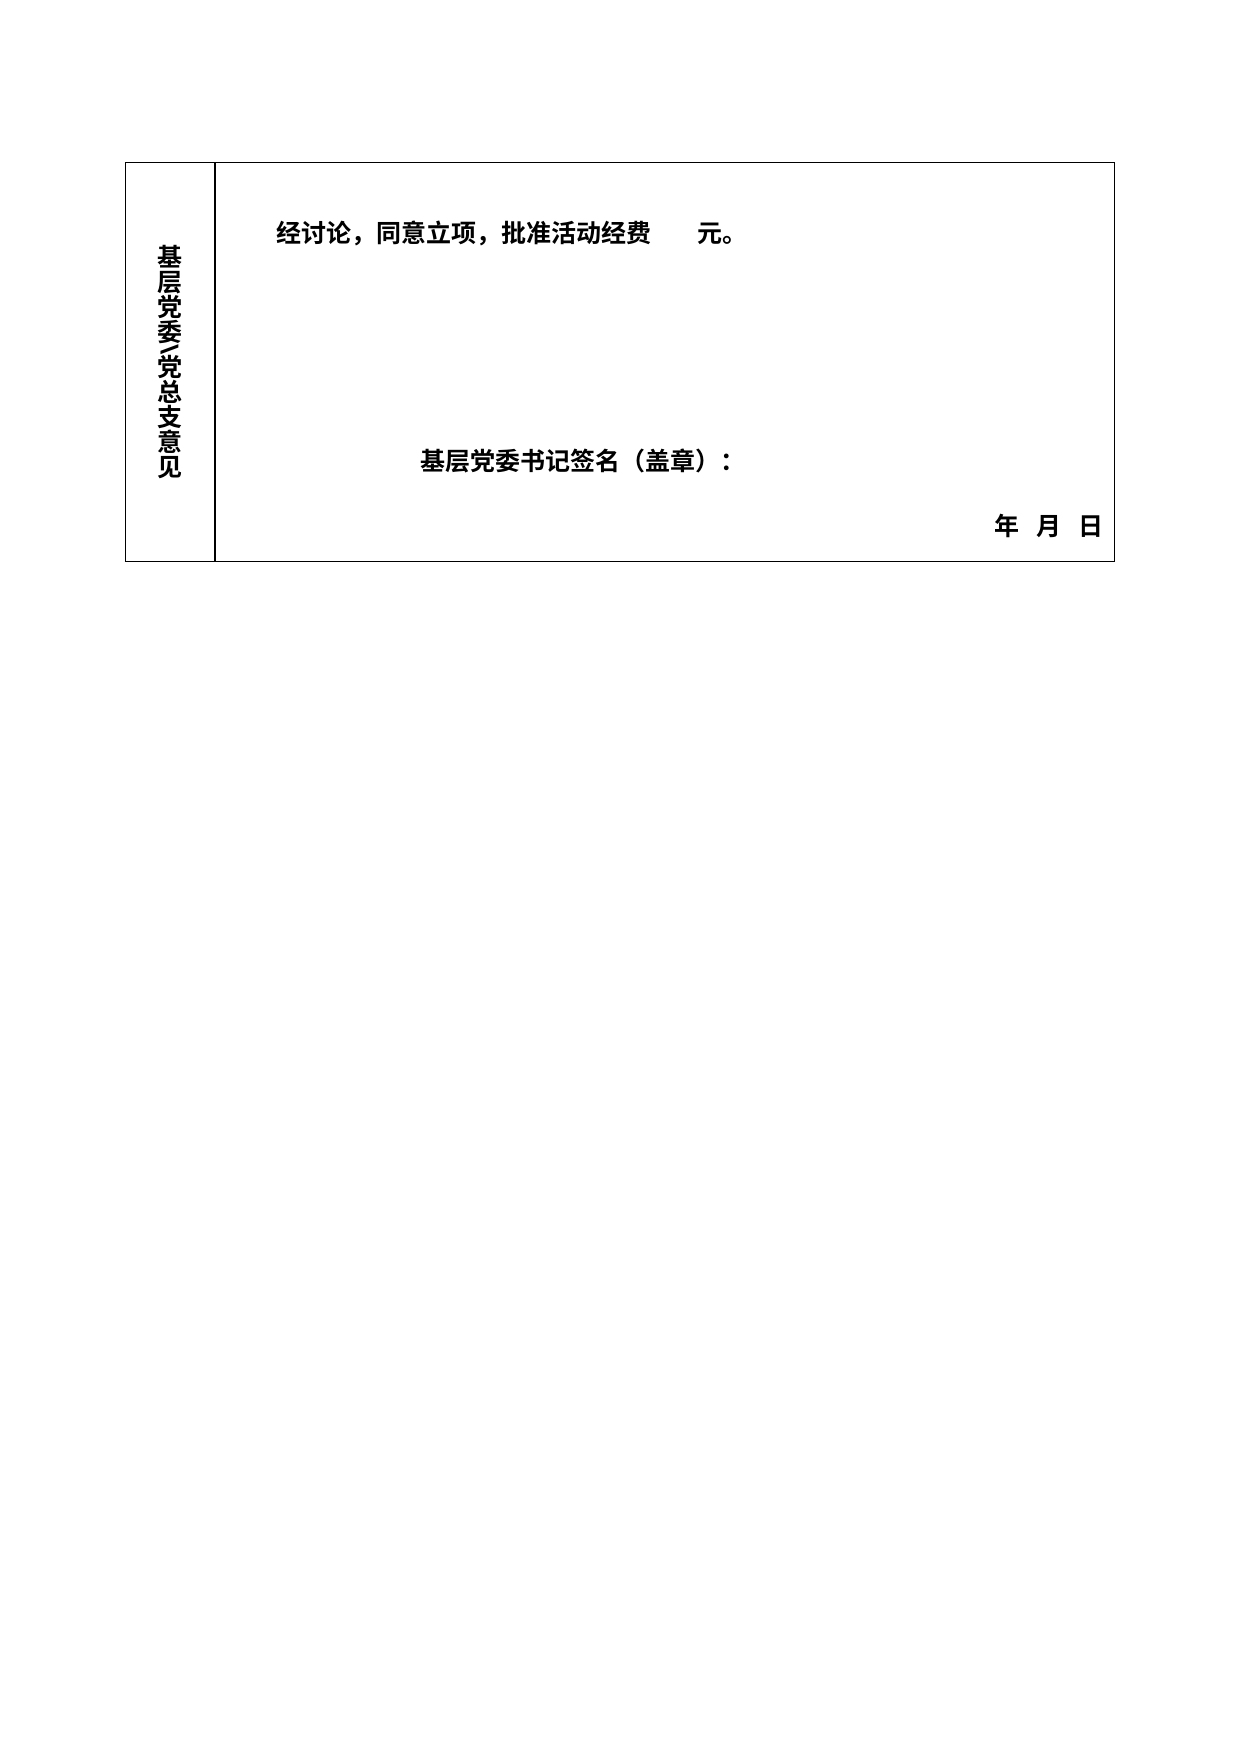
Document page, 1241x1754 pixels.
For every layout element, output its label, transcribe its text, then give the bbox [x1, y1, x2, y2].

table_cell 基层党委\党总支意见 [126, 163, 214, 561]
table_cell 经讨论，同意立项，批准活动经费 元。 基层党委书记签名（盖章）： 年 月 日 [216, 163, 1114, 561]
